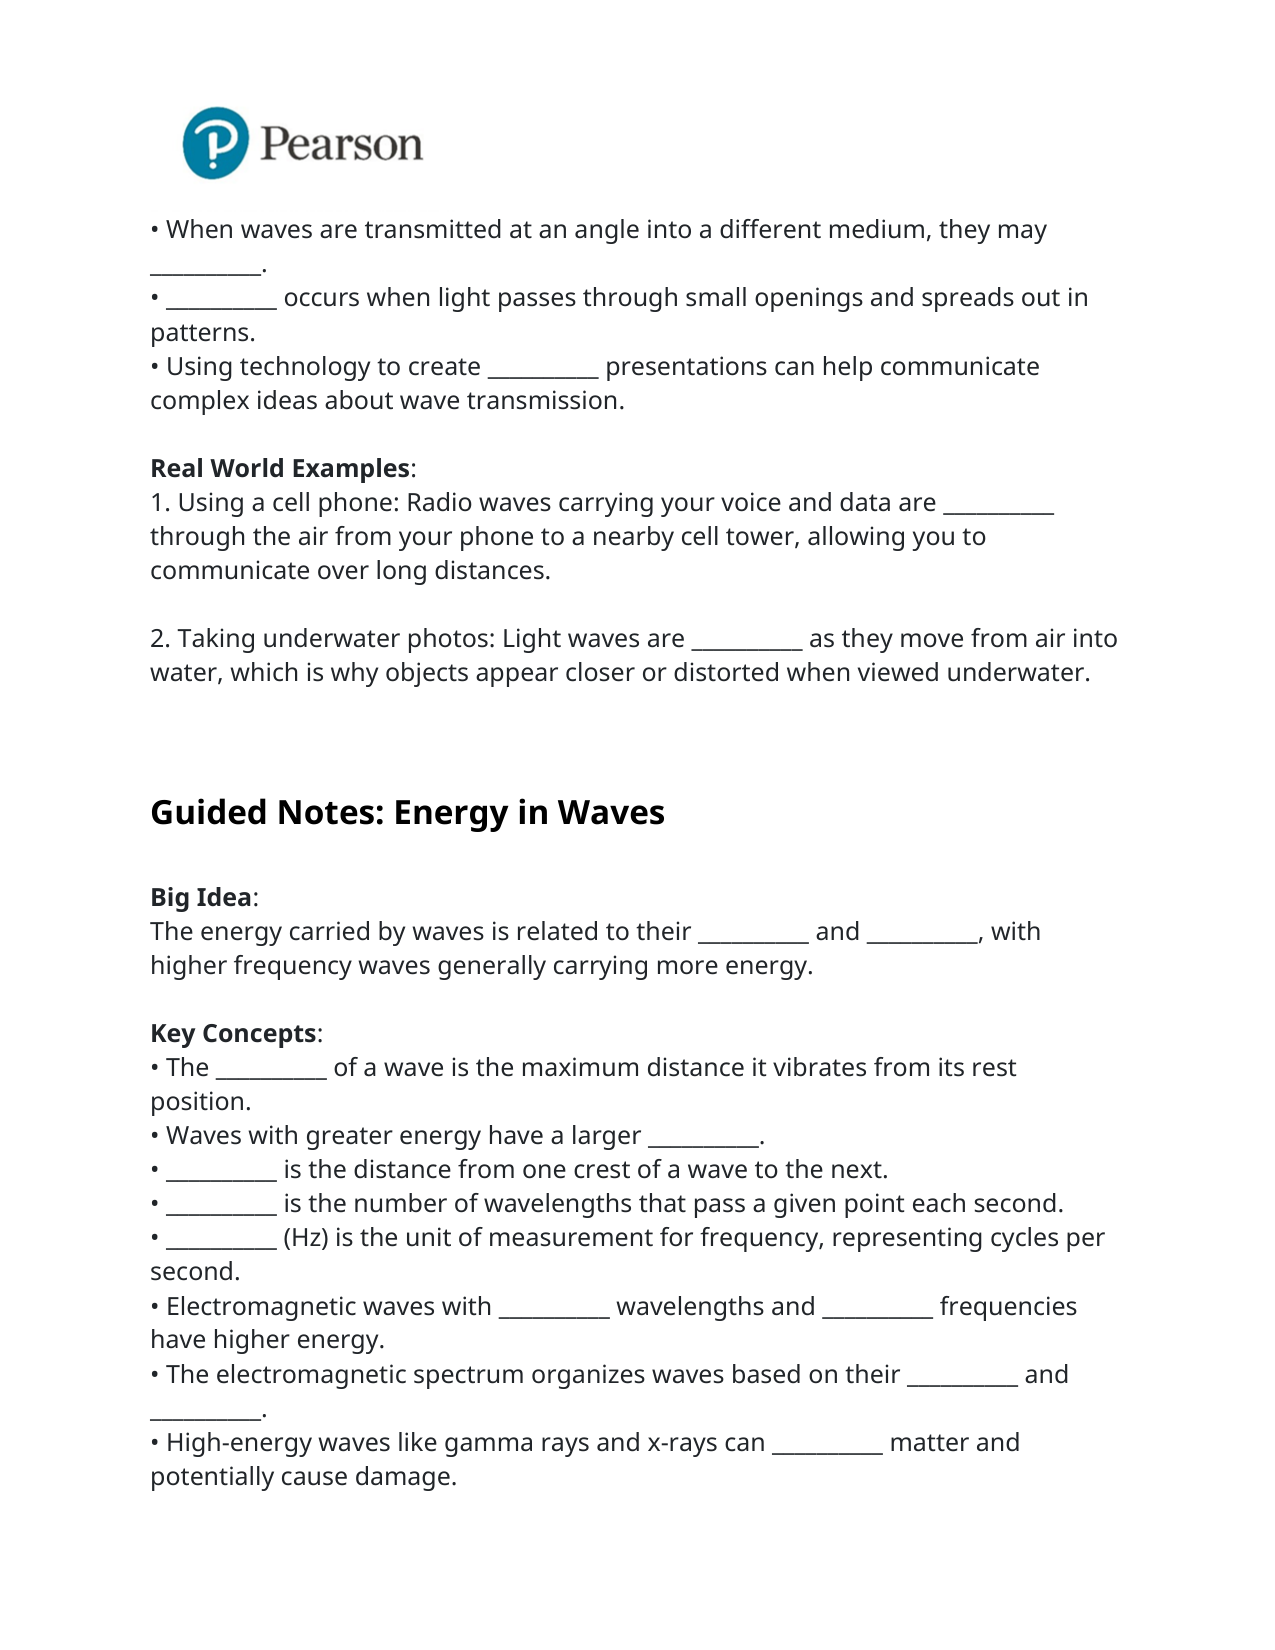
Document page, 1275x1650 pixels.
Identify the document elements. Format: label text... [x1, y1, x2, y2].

text • Electromagnetic waves with __________ wavelengths and __________ frequencies have higher energy. [150, 1288, 1125, 1356]
text 2. Taking underwater photos: Light waves are __________ as they move from air into water, which is why objects appear closer or distorted when viewed underwater. [150, 621, 1125, 689]
text The energy carried by waves is related to their __________ and __________, with higher frequency waves generally carrying more energy. [150, 913, 1125, 982]
text • __________ occurs when light passes through small openings and spreads out in patterns. [150, 280, 1125, 348]
text • Using technology to create __________ presentations can help communicate complex ideas about wave transmission. [150, 348, 1125, 416]
text • Waves with greater energy have a larger __________. [150, 1118, 1125, 1152]
text • The electromagnetic spectrum organizes waves based on their __________ and __________. [150, 1356, 1125, 1424]
text • __________ is the number of wavelengths that pass a given point each second. [150, 1186, 1125, 1220]
text • When waves are transmitted at an angle into a different medium, they may __________. [150, 212, 1125, 280]
text • __________ (Hz) is the unit of measurement for frequency, representing cycles per second. [150, 1220, 1125, 1288]
picture [150, 75, 456, 212]
text Big Idea: [150, 879, 1125, 913]
text 1. Using a cell phone: Radio waves carrying your voice and data are __________ through the air from your phone to a nearby cell tower, allowing you to communicate over long distances. [150, 484, 1125, 587]
text • The __________ of a wave is the maximum distance it vibrates from its rest position. [150, 1050, 1125, 1118]
text • High-energy waves like gamma rays and x-rays can __________ matter and potentially cause damage. [150, 1424, 1125, 1492]
text Guided Notes: Energy in Waves [150, 788, 1125, 834]
text Real World Examples: [150, 450, 1125, 484]
text Key Concepts: [150, 1016, 1125, 1050]
text • __________ is the distance from one crest of a wave to the next. [150, 1152, 1125, 1186]
